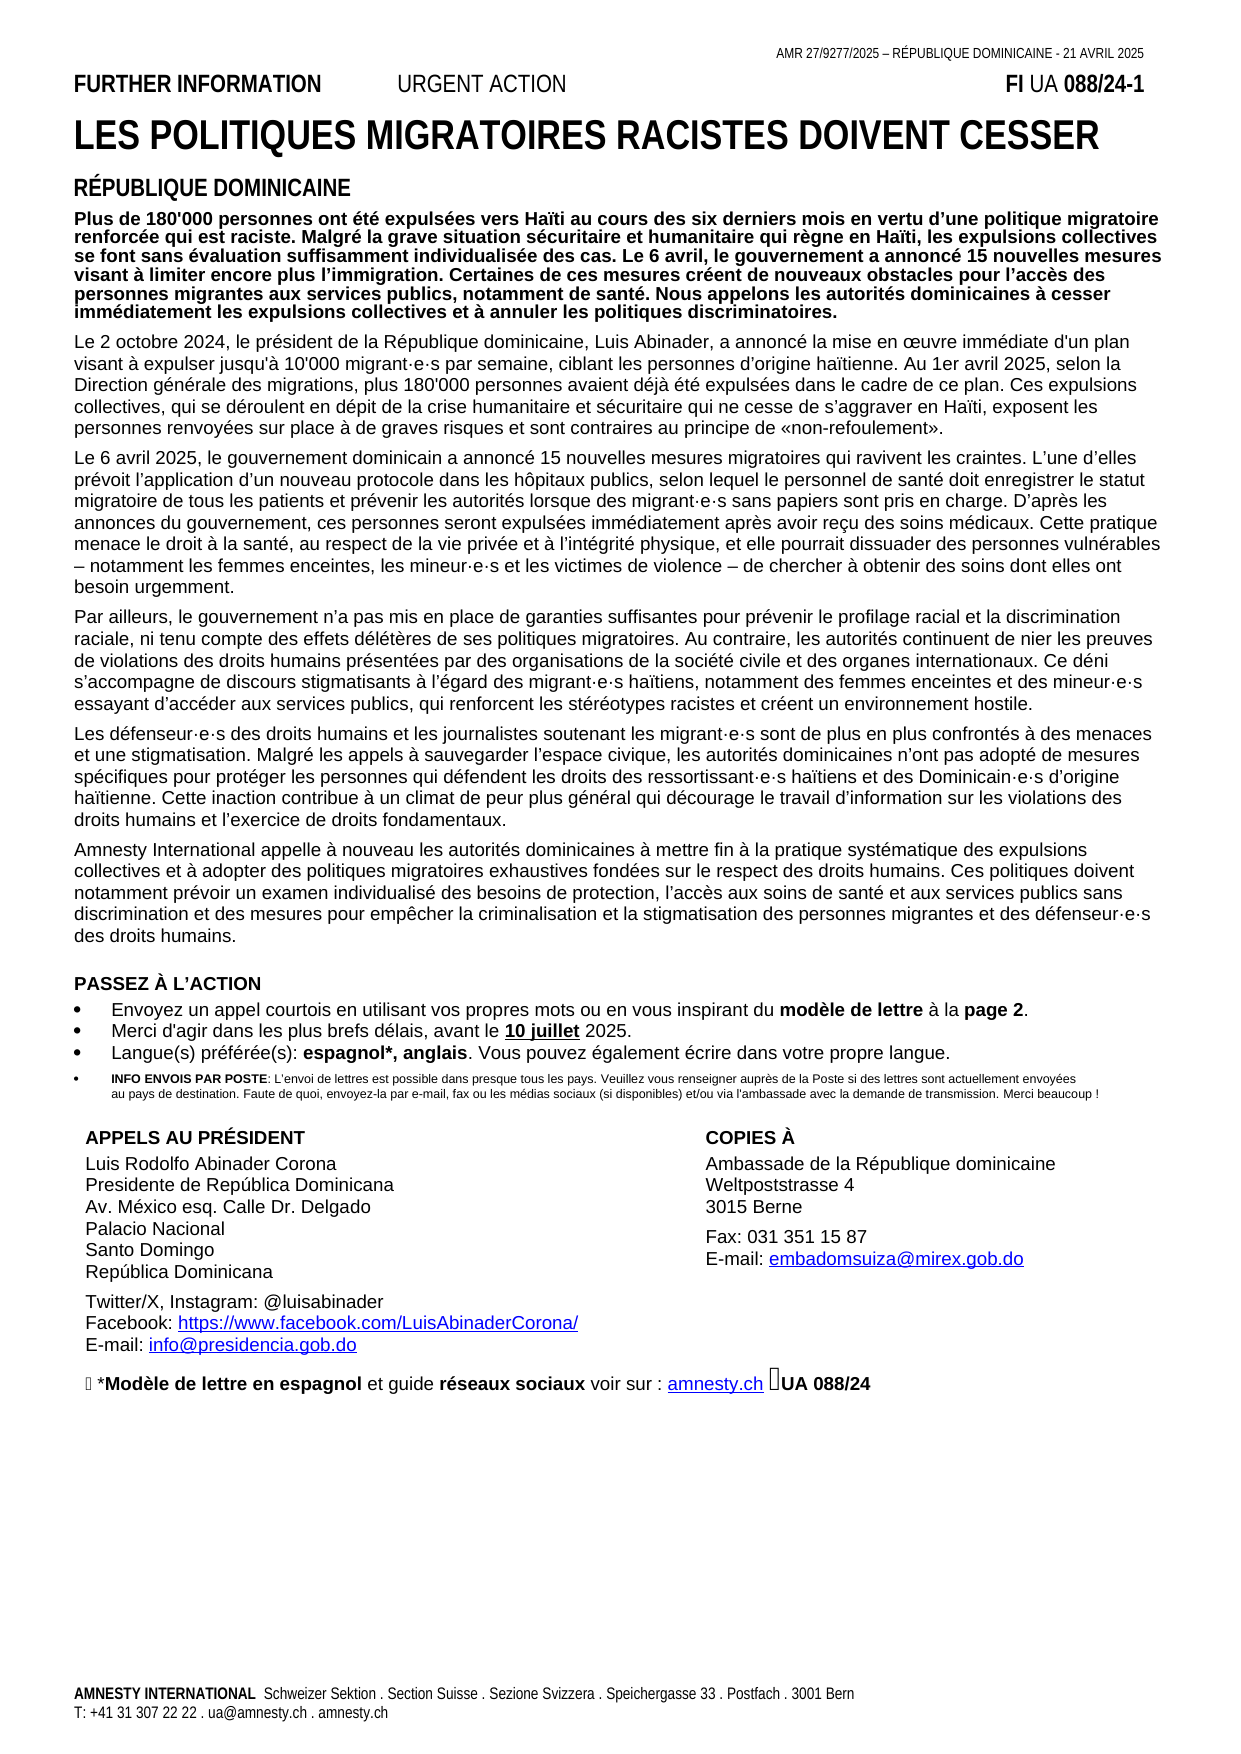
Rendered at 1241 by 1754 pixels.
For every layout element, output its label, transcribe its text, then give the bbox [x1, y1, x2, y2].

table_header COPIES À [694, 1101, 1167, 1153]
text Le 2 octobre 2024, le président de la République dominicaine, Luis Abinader, a annoncé la mise en œuvre immédiate d'un plan visant à expulser jusqu'à 10'000 migrant·e·s par semaine, ciblant les personnes d’origine haïtienne. Au 1er avril 2025, selon la Direction générale des migrations, plus 180'000 personnes avaient déjà été expulsées dans le cadre de ce plan. Ces expulsions collectives, qui se déroulent en dépit de la crise humanitaire et sécuritaire qui ne cesse de s’aggraver en Haïti, exposent les personnes renvoyées sur place à de graves risques et sont contraires au principe de «non-refoulement». [74, 331, 1167, 439]
list Envoyez un appel courtois en utilisant vos propres mots ou en vous inspirant du modèle de lettre à la page 2. [74, 998, 1167, 1020]
table_cell FURTHER INFORMATION [74, 70, 386, 111]
table_header AMR 27/9277/2025 – République dominicaine - 21 avril 2025 [74, 44, 1156, 69]
table_cell RÉPUBLIQUE DOMINICAINE [74, 171, 1156, 210]
text Les défenseur·e·s des droits humains et les journalistes soutenant les migrant·e·s sont de plus en plus confrontés à des menaces et une stigmatisation. Malgré les appels à sauvegarder l’espace civique, les autorités dominicaines n’ont pas adopté de mesures spécifiques pour protéger les personnes qui défendent les droits des ressortissant·e·s haïtiens et des Dominicain·e·s d’origine haïtienne. Cette inaction contribue à un climat de peur plus général qui décourage le travail d’information sur les violations des droits humains et l’exercice de droits fondamentaux. [74, 722, 1167, 830]
text Le 6 avril 2025, le gouvernement dominicain a annoncé 15 nouvelles mesures migratoires qui ravivent les craintes. L’une d’elles prévoit l’application d’un nouveau protocole dans les hôpitaux publics, selon lequel le personnel de santé doit enregistrer le statut migratoire de tous les patients et prévenir les autorités lorsque des migrant·e·s sans papiers sont pris en charge. D’après les annonces du gouvernement, ces personnes seront expulsées immédiatement après avoir reçu des soins médicaux. Cette pratique menace le droit à la santé, au respect de la vie privée et à l’intégrité physique, et elle pourrait dissuader des personnes vulnérables – notamment les femmes enceintes, les mineur·e·s et les victimes de violence – de chercher à obtenir des soins dont elles ont besoin urgemment. [74, 447, 1167, 598]
table_cell Ambassade de la République dominicaine Weltpoststrasse 4 3015 Berne Fax: 031 351 15 87 E-mail: embadomsuiza@mirex.gob.do [694, 1153, 1167, 1355]
table_cell *Modèle de lettre en espagnol et guide réseaux sociaux voir sur : amnesty.ch UA 088/24 [74, 1355, 1167, 1398]
text PASSEZ À L’ACTION [74, 976, 1167, 994]
table_header APPELS AU Président [74, 1101, 694, 1153]
table_cell URGENT ACTION [386, 70, 795, 111]
list Langue(s) préférée(s): espagnol*, anglais. Vous pouvez également écrire dans votre propre langue. [74, 1042, 1167, 1063]
list INFO ENVOIS PAR POSTE: L’envoi de lettres est possible dans presque tous les pays. Veuillez vous renseigner auprès de la Poste si des lettres sont actuellement envoyées au pays de destination. Faute de quoi, envoyez-la par e-mail, fax ou les médias sociaux (si disponibles) et/ou via l'ambassade avec la demande de transmission. Merci beaucoup ! [74, 1072, 1167, 1101]
table_cell Luis Rodolfo Abinader Corona Presidente de República Dominicana Av. México esq. Calle Dr. Delgado Palacio Nacional Santo Domingo República Dominicana Twitter/X, Instagram: @luisabinader Facebook: https://www.facebook.com/LuisAbinaderCorona/ E-mail: info@presidencia.gob.do [74, 1153, 694, 1355]
table_cell Les politiques migratoires racistes doivent cesser [74, 111, 1156, 171]
text Amnesty International appelle à nouveau les autorités dominicaines à mettre fin à la pratique systématique des expulsions collectives et à adopter des politiques migratoires exhaustives fondées sur le respect des droits humains. Ces politiques doivent notamment prévoir un examen individualisé des besoins de protection, l’accès aux soins de santé et aux services publics sans discrimination et des mesures pour empêcher la criminalisation et la stigmatisation des personnes migrantes et des défenseur·e·s des droits humains. [74, 838, 1167, 946]
table_cell FI UA 088/24-1 [795, 70, 1156, 111]
list Merci d'agir dans les plus brefs délais, avant le 10 juillet 2025. [74, 1020, 1167, 1042]
text Par ailleurs, le gouvernement n’a pas mis en place de garanties suffisantes pour prévenir le profilage racial et la discrimination raciale, ni tenu compte des effets délétères de ses politiques migratoires. Au contraire, les autorités continuent de nier les preuves de violations des droits humains présentées par des organisations de la société civile et des organes internationaux. Ce déni s’accompagne de discours stigmatisants à l’égard des migrant·e·s haïtiens, notamment des femmes enceintes et des mineur·e·s essayant d’accéder aux services publics, qui renforcent les stéréotypes racistes et créent un environnement hostile. [74, 606, 1167, 714]
text Plus de 180'000 personnes ont été expulsées vers Haïti au cours des six derniers mois en vertu d’une politique migratoire renforcée qui est raciste. Malgré la grave situation sécuritaire et humanitaire qui règne en Haïti, les expulsions collectives se font sans évaluation suffisamment individualisée des cas. Le 6 avril, le gouvernement a annoncé 15 nouvelles mesures visant à limiter encore plus l’immigration. Certaines de ces mesures créent de nouveaux obstacles pour l’accès des personnes migrantes aux services publics, notamment de santé. Nous appelons les autorités dominicaines à cesser immédiatement les expulsions collectives et à annuler les politiques discriminatoires. [74, 210, 1167, 322]
